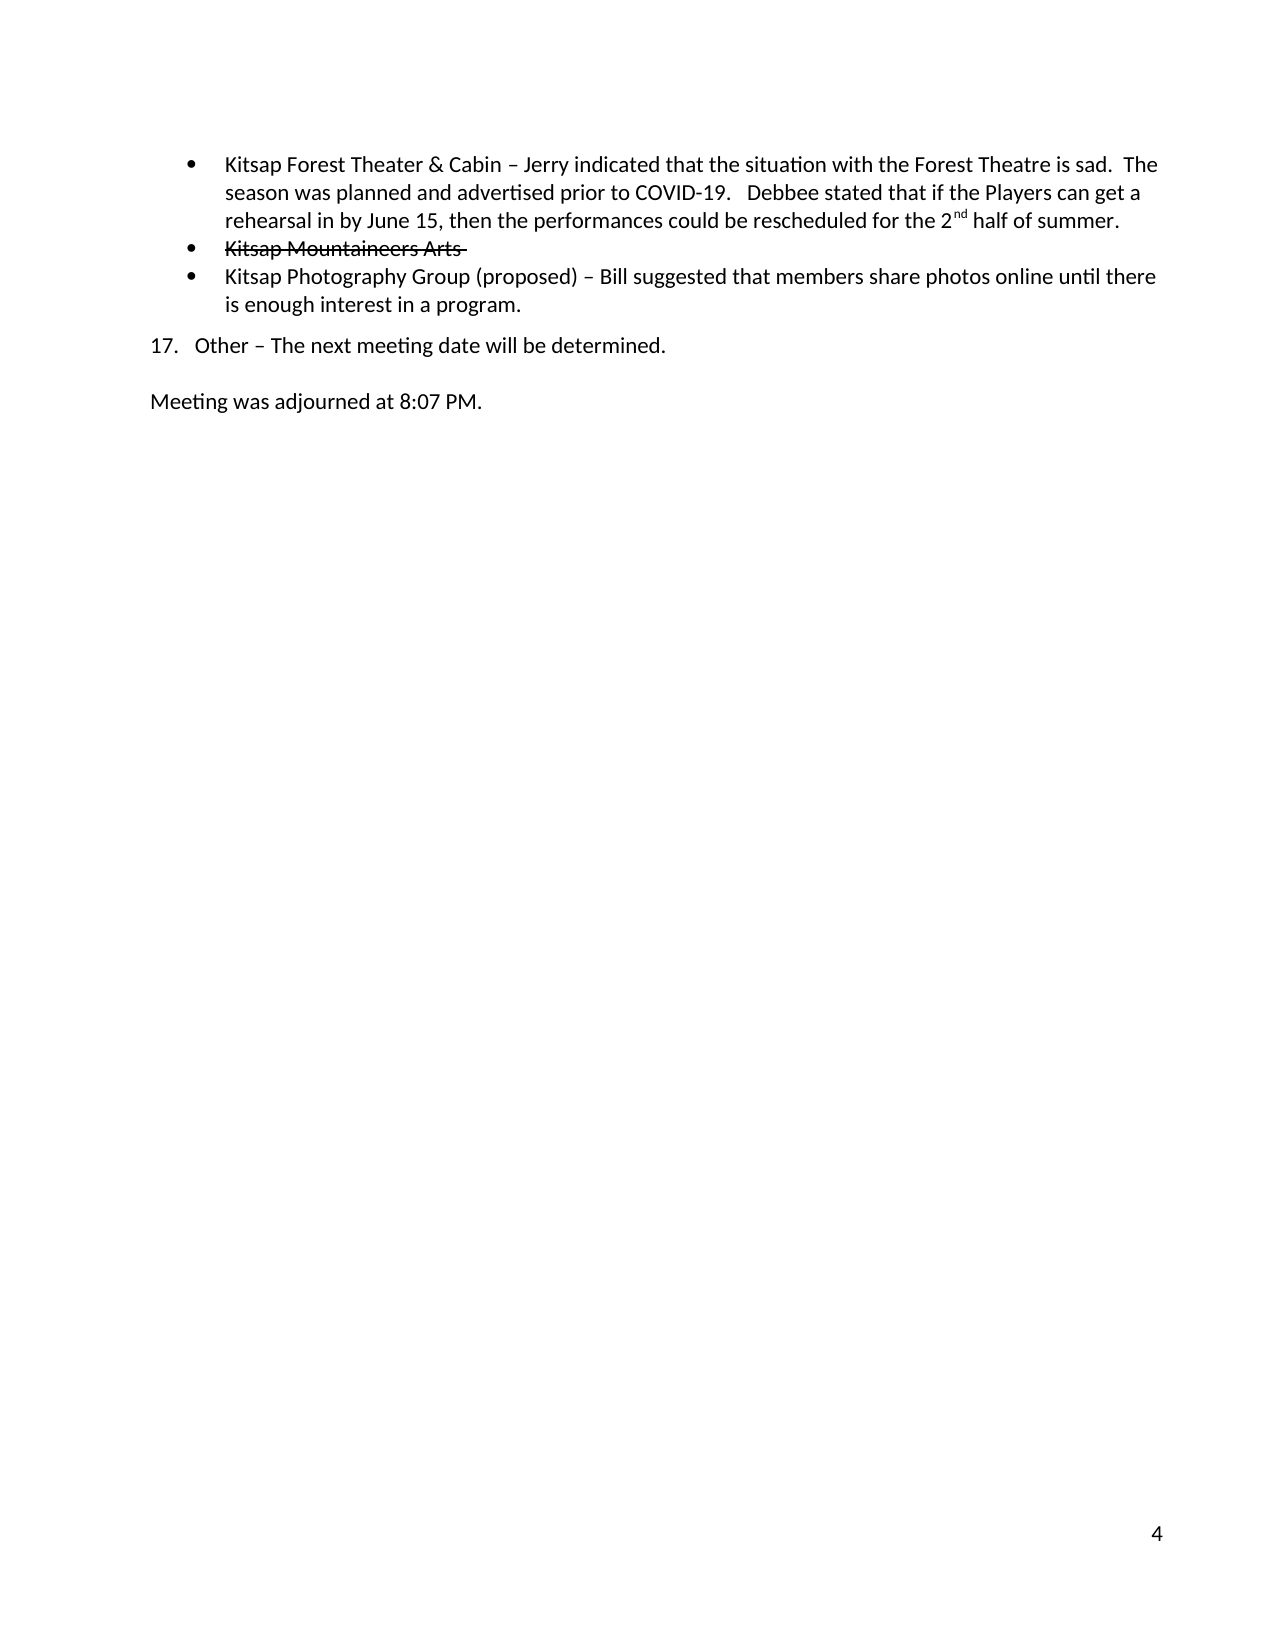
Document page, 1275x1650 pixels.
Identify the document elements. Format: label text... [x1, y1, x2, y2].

list Kitsap Forest Theater & Cabin – Jerry indicated that the situation with the Forest Theatre is sad. The season was planned and advertised prior to COVID-19. Debbee stated that if the Players can get a rehearsal in by June 15, then the performances could be rescheduled for the 2nd half of summer. [187, 150, 1162, 234]
list Kitsap Photography Group (proposed) – Bill suggested that members share photos online until there is enough interest in a program. [187, 262, 1162, 318]
text 17. Other – The next meeting date will be determined. [150, 331, 1162, 359]
list Kitsap Mountaineers Arts [187, 234, 1162, 262]
text Meeting was adjourned at 8:07 PM. [150, 387, 1162, 415]
